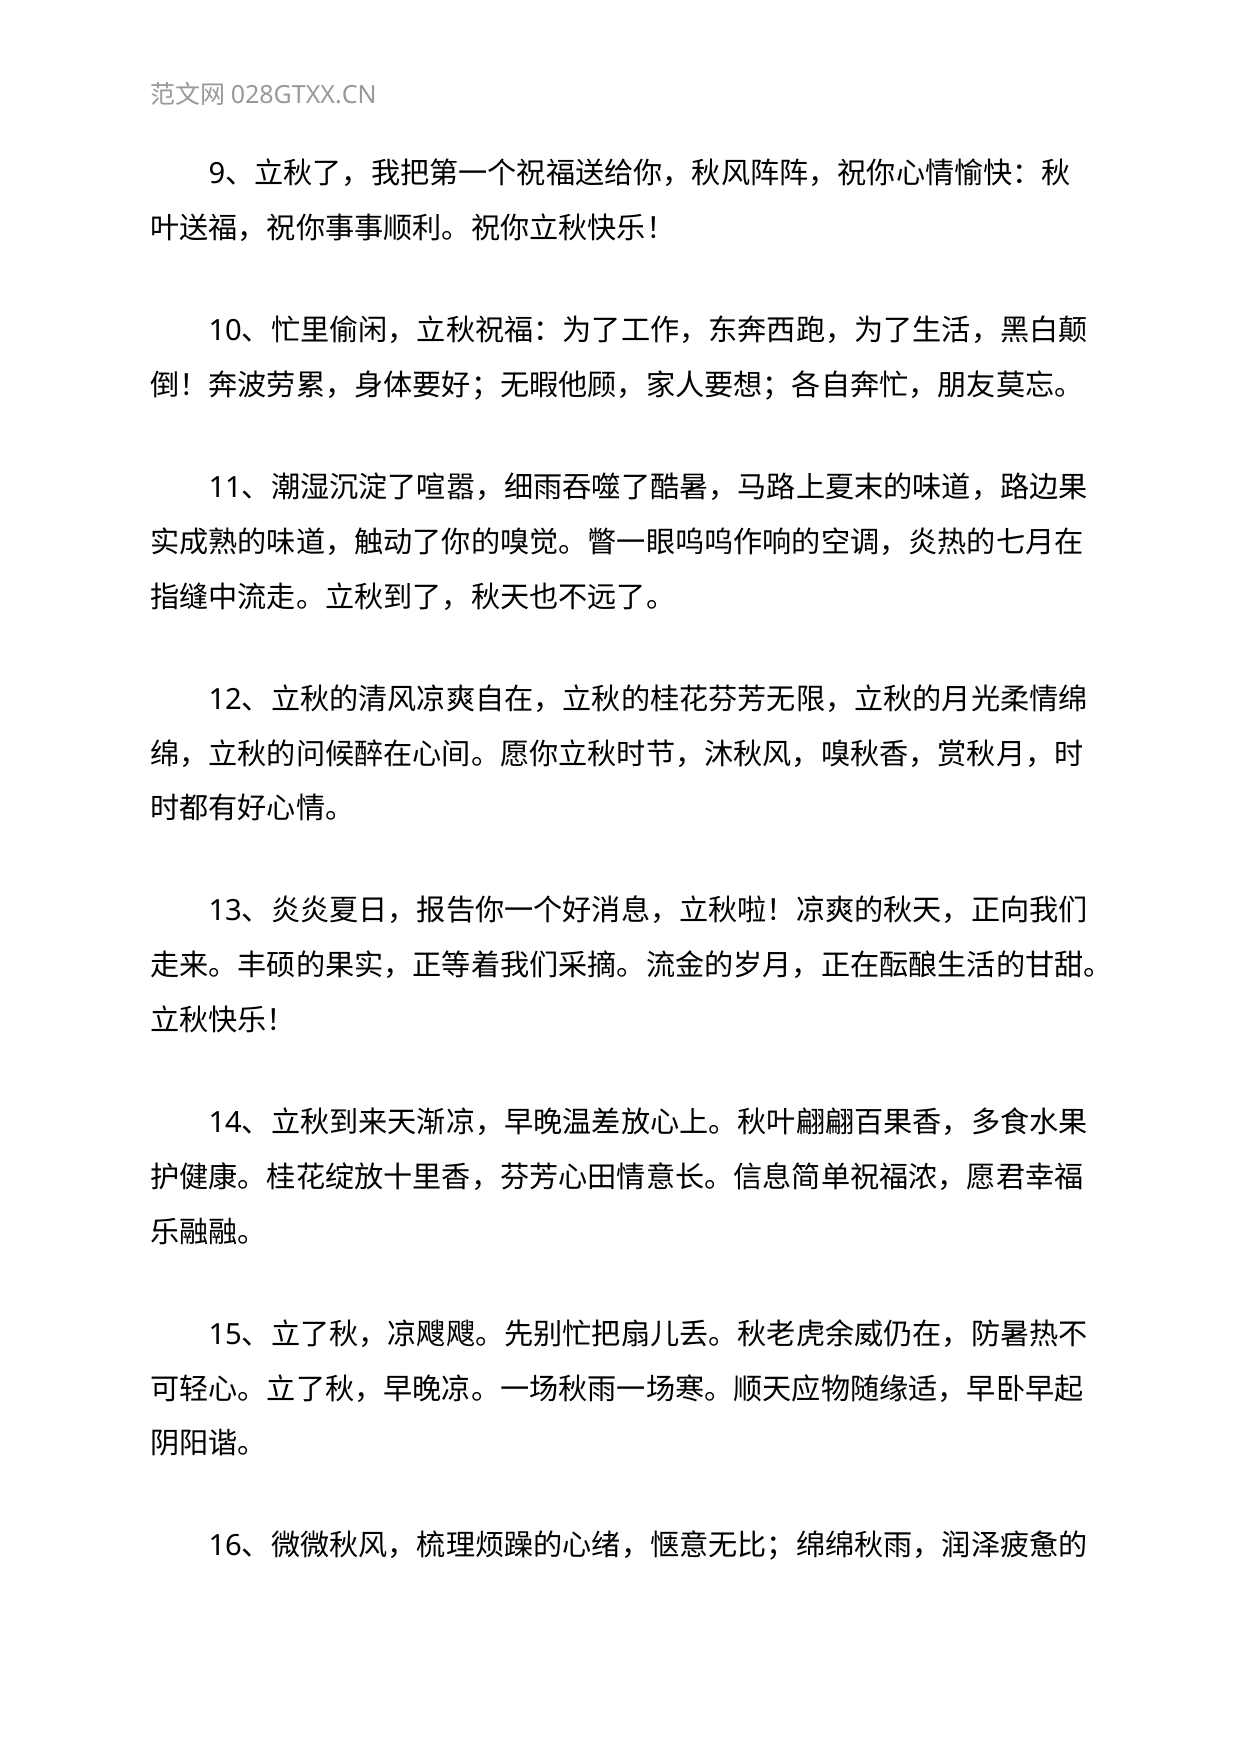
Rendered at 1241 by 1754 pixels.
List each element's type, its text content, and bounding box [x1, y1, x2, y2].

text 13、炎炎夏日，报告你一个好消息，立秋啦！凉爽的秋天，正向我们走来。丰硕的果实，正等着我们采摘。流金的岁月，正在酝酿生活的甘甜。立秋快乐！ [150, 887, 1090, 1039]
text 10、忙里偷闲，立秋祝福：为了工作，东奔西跑，为了生活，黑白颠倒！奔波劳累，身体要好；无暇他顾，家人要想；各自奔忙，朋友莫忘。 [150, 307, 1090, 404]
text 9、立秋了，我把第一个祝福送给你，秋风阵阵，祝你心情愉快：秋叶送福，祝你事事顺利。祝你立秋快乐！ [150, 150, 1090, 247]
text 14、立秋到来天渐凉，早晚温差放心上。秋叶翩翩百果香，多食水果护健康。桂花绽放十里香，芬芳心田情意长。信息简单祝福浓，愿君幸福乐融融。 [150, 1098, 1090, 1251]
text 11、潮湿沉淀了喧嚣，细雨吞噬了酷暑，马路上夏末的味道，路边果实成熟的味道，触动了你的嗅觉。瞥一眼呜呜作响的空调，炎热的七月在指缝中流走。立秋到了，秋天也不远了。 [150, 463, 1090, 616]
text 12、立秋的清风凉爽自在，立秋的桂花芬芳无限，立秋的月光柔情绵绵，立秋的问候醉在心间。愿你立秋时节，沐秋风，嗅秋香，赏秋月，时时都有好心情。 [150, 675, 1090, 827]
text 15、立了秋，凉飕飕。先别忙把扇儿丢。秋老虎余威仍在，防暑热不可轻心。立了秋，早晚凉。一场秋雨一场寒。顺天应物随缘适，早卧早起阴阳谐。 [150, 1310, 1090, 1462]
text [150, 1522, 1090, 1564]
